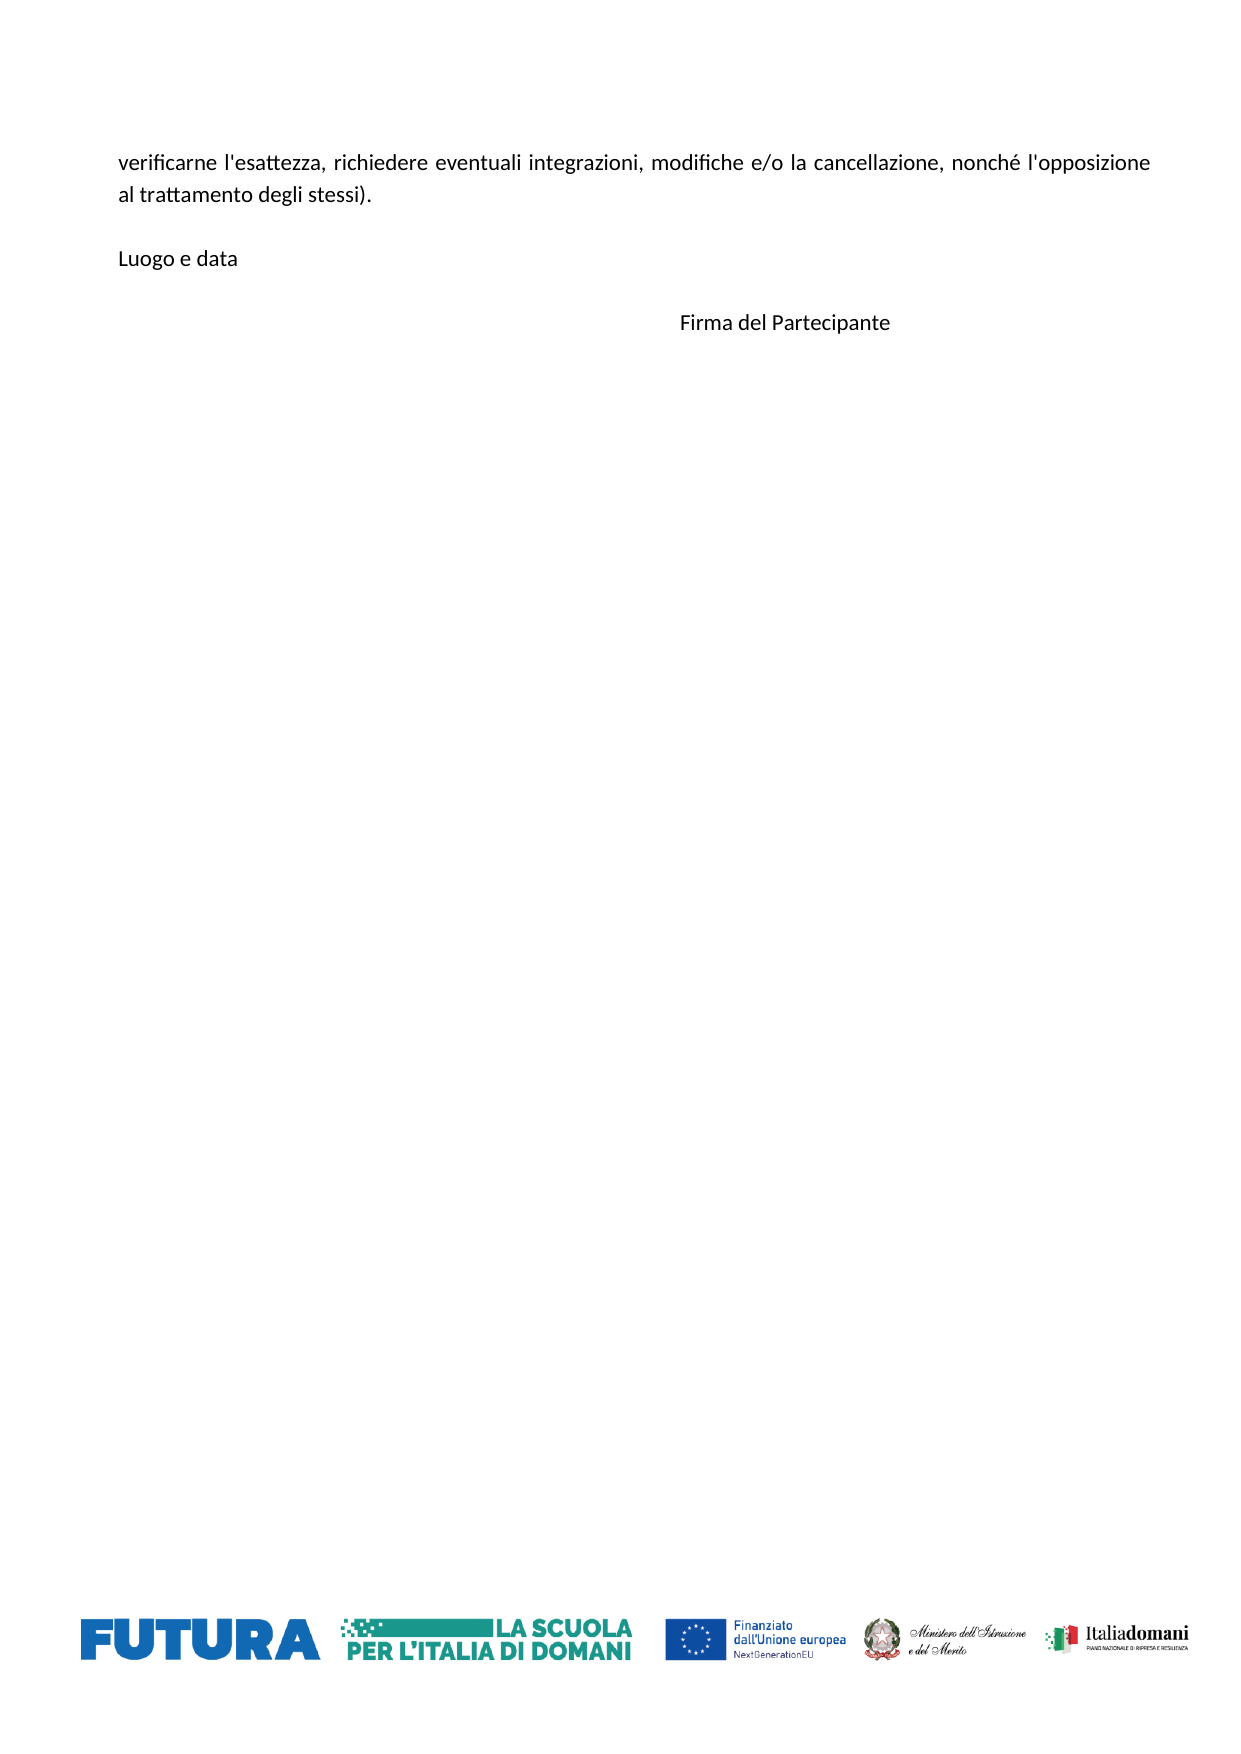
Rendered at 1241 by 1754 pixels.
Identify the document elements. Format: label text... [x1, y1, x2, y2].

text Luogo e data [118, 244, 1152, 272]
text Firma del Partecipante [343, 308, 1152, 337]
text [118, 148, 1152, 208]
picture [80, 1617, 1189, 1661]
